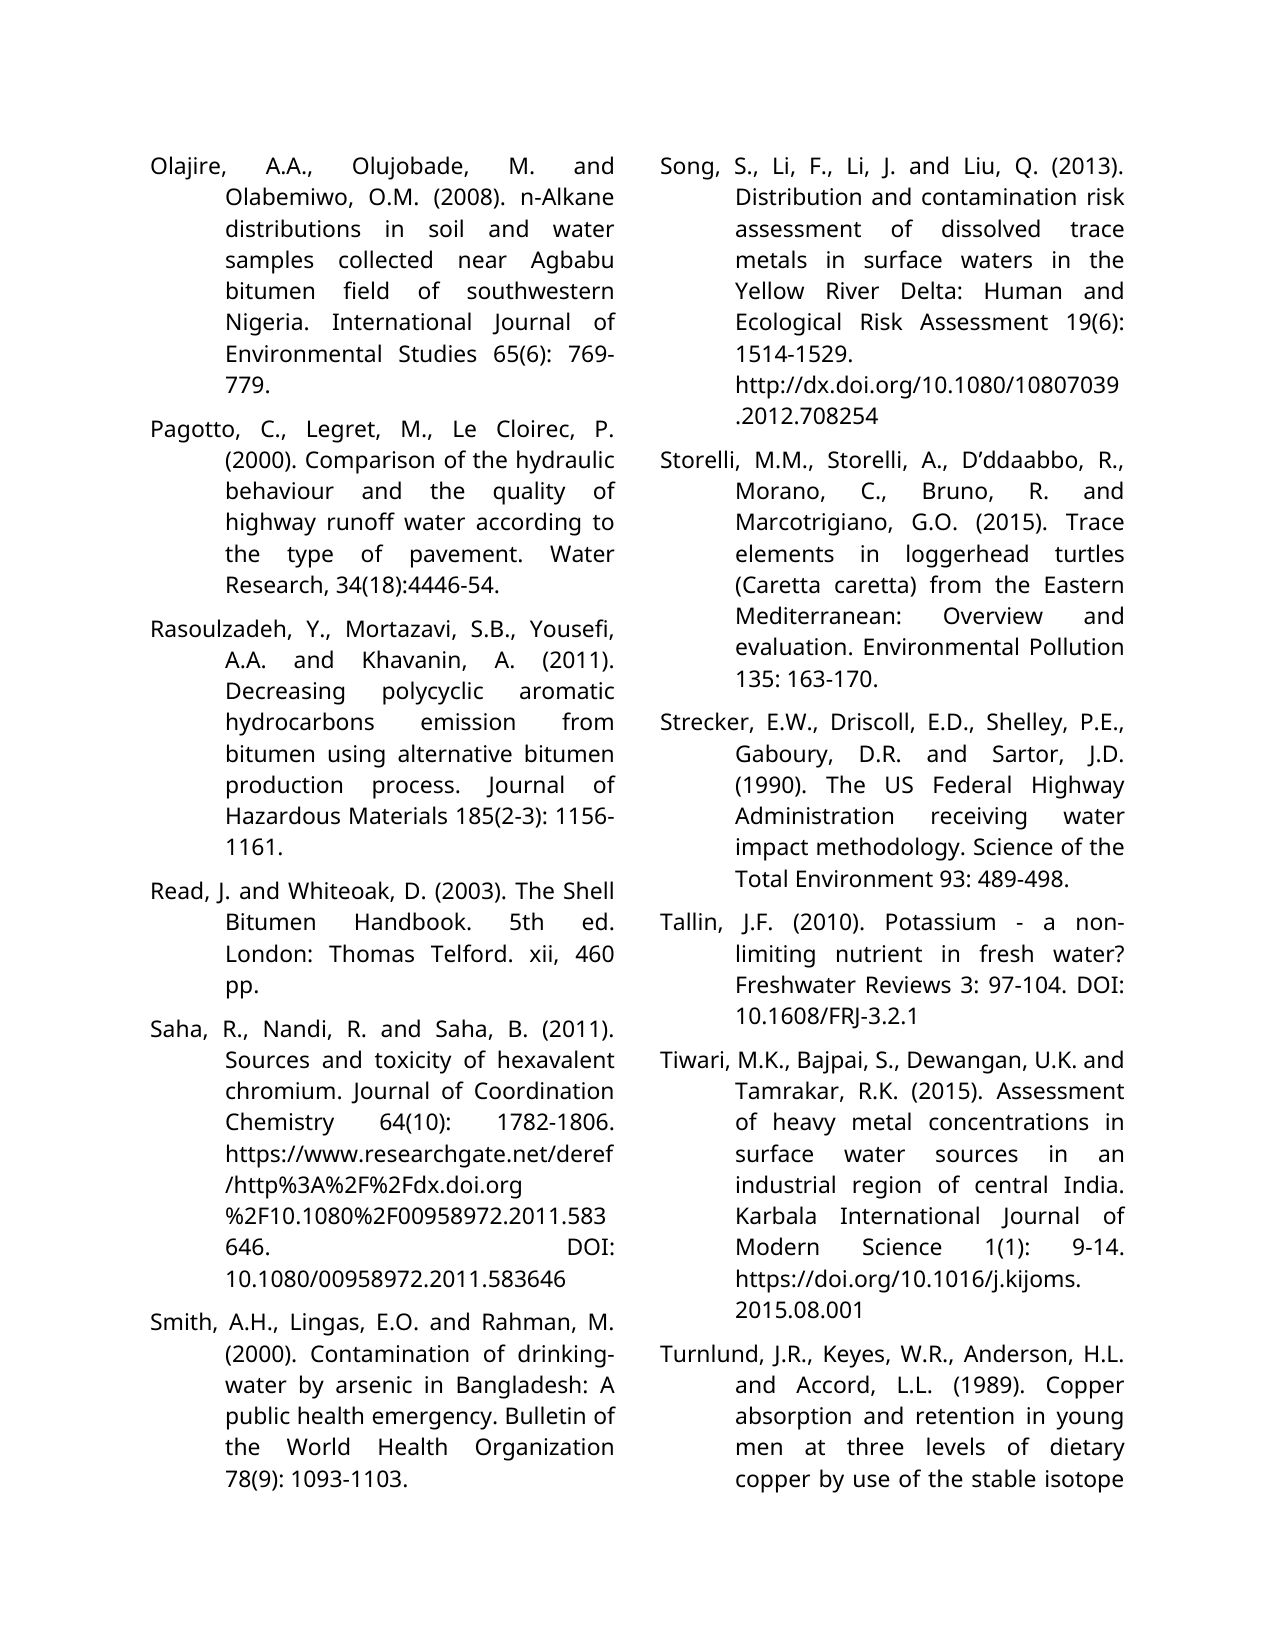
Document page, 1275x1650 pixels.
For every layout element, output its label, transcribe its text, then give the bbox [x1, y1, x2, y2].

text Rasoulzadeh, Y., Mortazavi, S.B., Yousefi, A.A. and Khavanin, A. (2011). Decreasing polycyclic aromatic hydrocarbons emission from bitumen using alternative bitumen production process. Journal of Hazardous Materials 185(2-3): 1156-1161. [150, 612, 615, 862]
text Song, S., Li, F., Li, J. and Liu, Q. (2013). Distribution and contamination risk assessment of dissolved trace metals in surface waters in the Yellow River Delta: Human and Ecological Risk Assessment 19(6): 1514-1529. http://dx.doi.org/10.1080/10807039.2012.708254 [660, 150, 1125, 431]
text Pagotto, C., Legret, M., Le Cloirec, P. (2000). Comparison of the hydraulic behaviour and the quality of highway runoff water according to the type of pavement. Water Research, 34(18):4446-54. [150, 412, 615, 600]
text Smith, A.H., Lingas, E.O. and Rahman, M. (2000). Contamination of drinking-water by arsenic in Bangladesh: A public health emergency. Bulletin of the World Health Organization 78(9): 1093-1103. [150, 1306, 615, 1494]
text Strecker, E.W., Driscoll, E.D., Shelley, P.E., Gaboury, D.R. and Sartor, J.D. (1990). The US Federal Highway Administration receiving water impact methodology. Science of the Total Environment 93: 489-498. [660, 706, 1125, 894]
text Saha, R., Nandi, R. and Saha, B. (2011). Sources and toxicity of hexavalent chromium. Journal of Coordination Chemistry 64(10): 1782-1806. https://www.researchgate.net/deref/http%3A%2F%2Fdx.doi.org%2F10.1080%2F00958972.2011.583646. DOI: 10.1080/00958972.2011.583646 [150, 1012, 615, 1294]
text Read, J. and Whiteoak, D. (2003). The Shell Bitumen Handbook. 5th ed. London: Thomas Telford. xii, 460 pp. [150, 875, 615, 1000]
text Olajire, A.A., Olujobade, M. and Olabemiwo, O.M. (2008). n-Alkane distributions in soil and water samples collected near Agbabu bitumen field of southwestern Nigeria. International Journal of Environmental Studies 65(6): 769-779. [150, 150, 615, 400]
text Tallin, J.F. (2010). Potassium - a non-limiting nutrient in fresh water? Freshwater Reviews 3: 97-104. DOI: 10.1608/FRJ-3.2.1 [660, 906, 1125, 1031]
text Tiwari, M.K., Bajpai, S., Dewangan, U.K. and Tamrakar, R.K. (2015). Assessment of heavy metal concentrations in surface water sources in an industrial region of central India. Karbala International Journal of Modern Science 1(1): 9-14. https://doi.org/10.1016/j.kijoms. 2015.08.001 [660, 1044, 1125, 1325]
text Storelli, M.M., Storelli, A., D’ddaabbo, R., Morano, C., Bruno, R. and Marcotrigiano, G.O. (2015). Trace elements in loggerhead turtles (Caretta caretta) from the Eastern Mediterranean: Overview and evaluation. Environmental Pollution 135: 163-170. [660, 444, 1125, 694]
